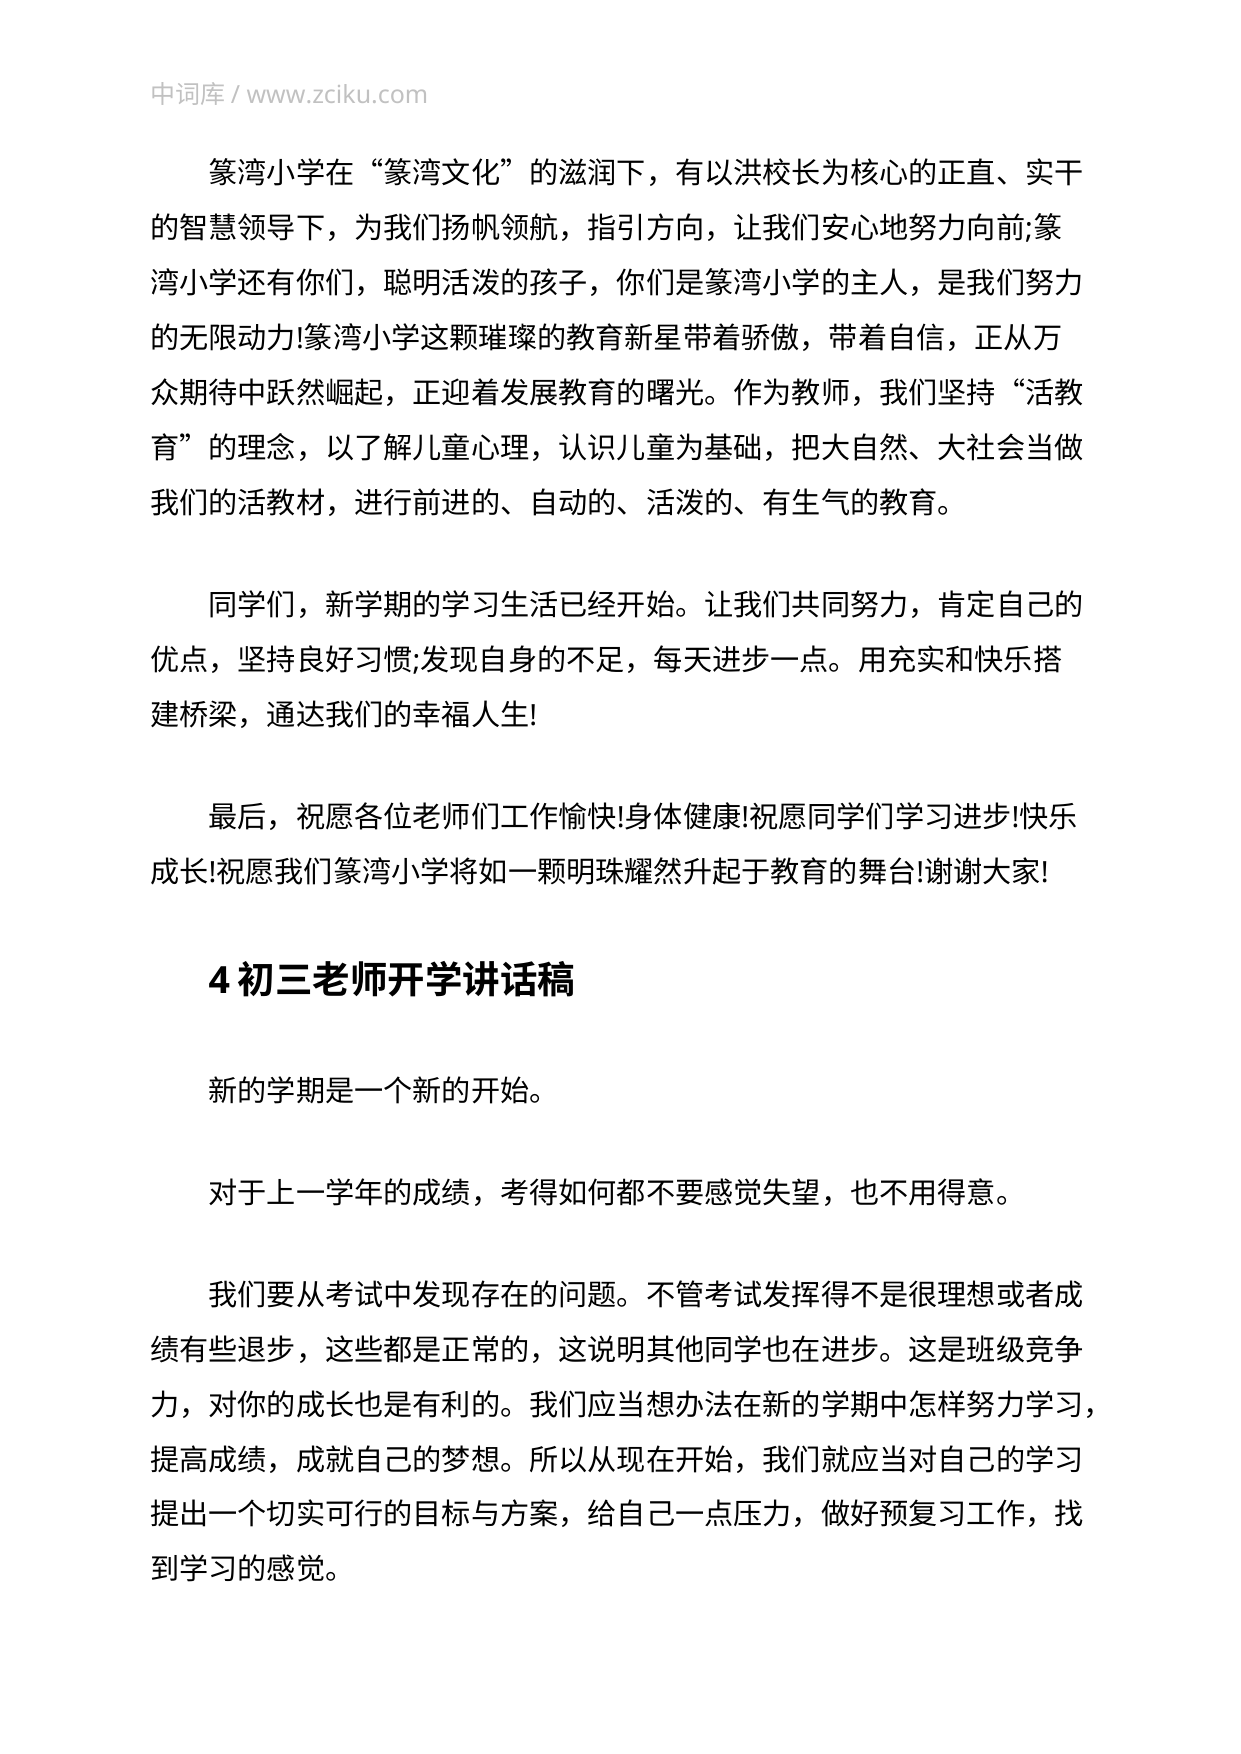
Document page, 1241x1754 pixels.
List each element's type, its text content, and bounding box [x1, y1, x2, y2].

text 我们要从考试中发现存在的问题。不管考试发挥得不是很理想或者成绩有些退步，这些都是正常的，这说明其他同学也在进步。这是班级竞争力，对你的成长也是有利的。我们应当想办法在新的学期中怎样努力学习，提高成绩，成就自己的梦想。所以从现在开始，我们就应当对自己的学习提出一个切实可行的目标与方案，给自己一点压力，做好预复习工作，找到学习的感觉。 [150, 1271, 1090, 1588]
text 新的学期是一个新的开始。 [150, 1068, 1090, 1110]
text 最后，祝愿各位老师们工作愉快!身体健康!祝愿同学们学习进步!快乐成长!祝愿我们篆湾小学将如一颗明珠耀然升起于教育的舞台!谢谢大家! [150, 793, 1090, 891]
text 4初三老师开学讲话稿 [150, 950, 1090, 1005]
text 同学们，新学期的学习生活已经开始。让我们共同努力，肯定自己的优点，坚持良好习惯;发现自身的不足，每天进步一点。用充实和快乐搭建桥梁，通达我们的幸福人生! [150, 581, 1090, 734]
text 对于上一学年的成绩，考得如何都不要感觉失望，也不用得意。 [150, 1169, 1090, 1212]
text 篆湾小学在“篆湾文化”的滋润下，有以洪校长为核心的正直、实干的智慧领导下，为我们扬帆领航，指引方向，让我们安心地努力向前;篆湾小学还有你们，聪明活泼的孩子，你们是篆湾小学的主人，是我们努力的无限动力!篆湾小学这颗璀璨的教育新星带着骄傲，带着自信，正从万众期待中跃然崛起，正迎着发展教育的曙光。作为教师，我们坚持“活教育”的理念，以了解儿童心理，认识儿童为基础，把大自然、大社会当做我们的活教材，进行前进的、自动的、活泼的、有生气的教育。 [150, 150, 1090, 522]
